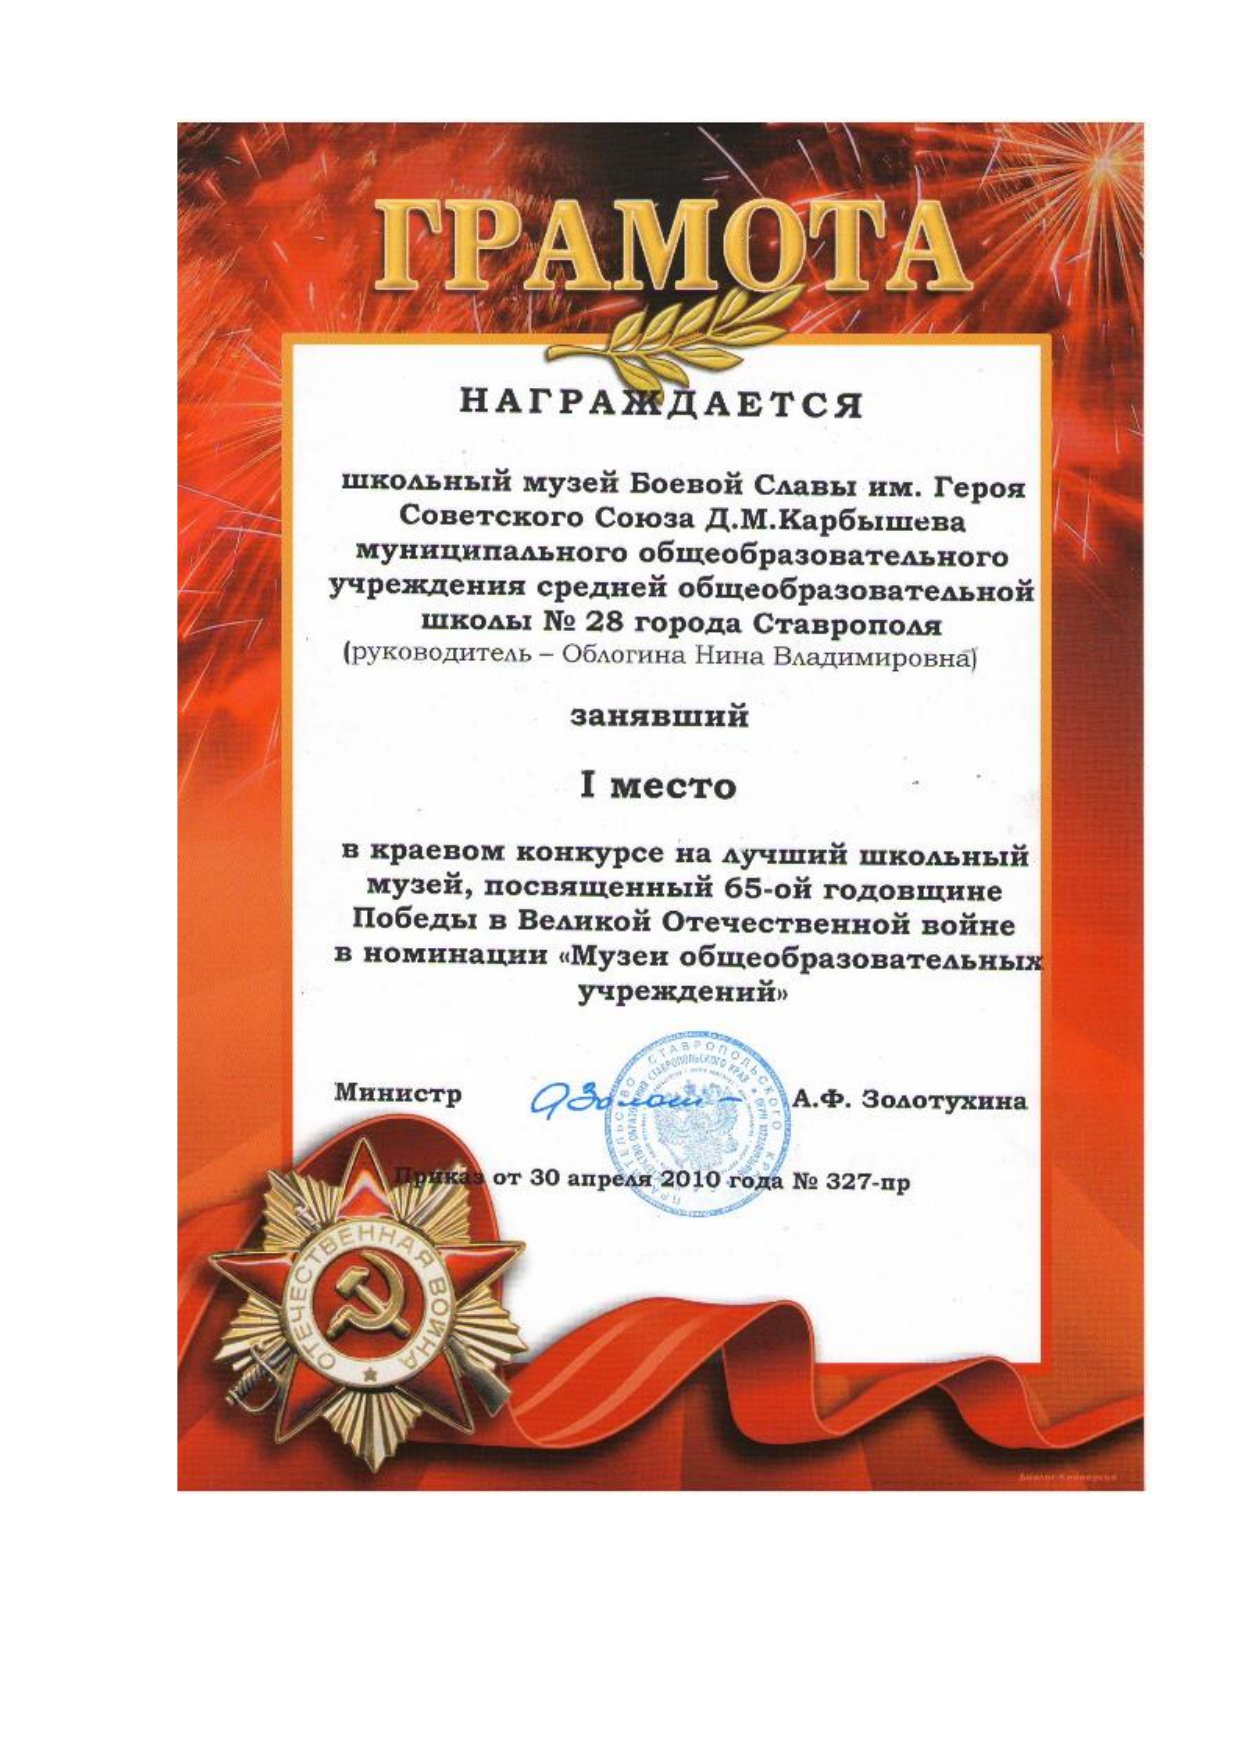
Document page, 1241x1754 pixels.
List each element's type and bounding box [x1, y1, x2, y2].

picture [177, 118, 1152, 1496]
